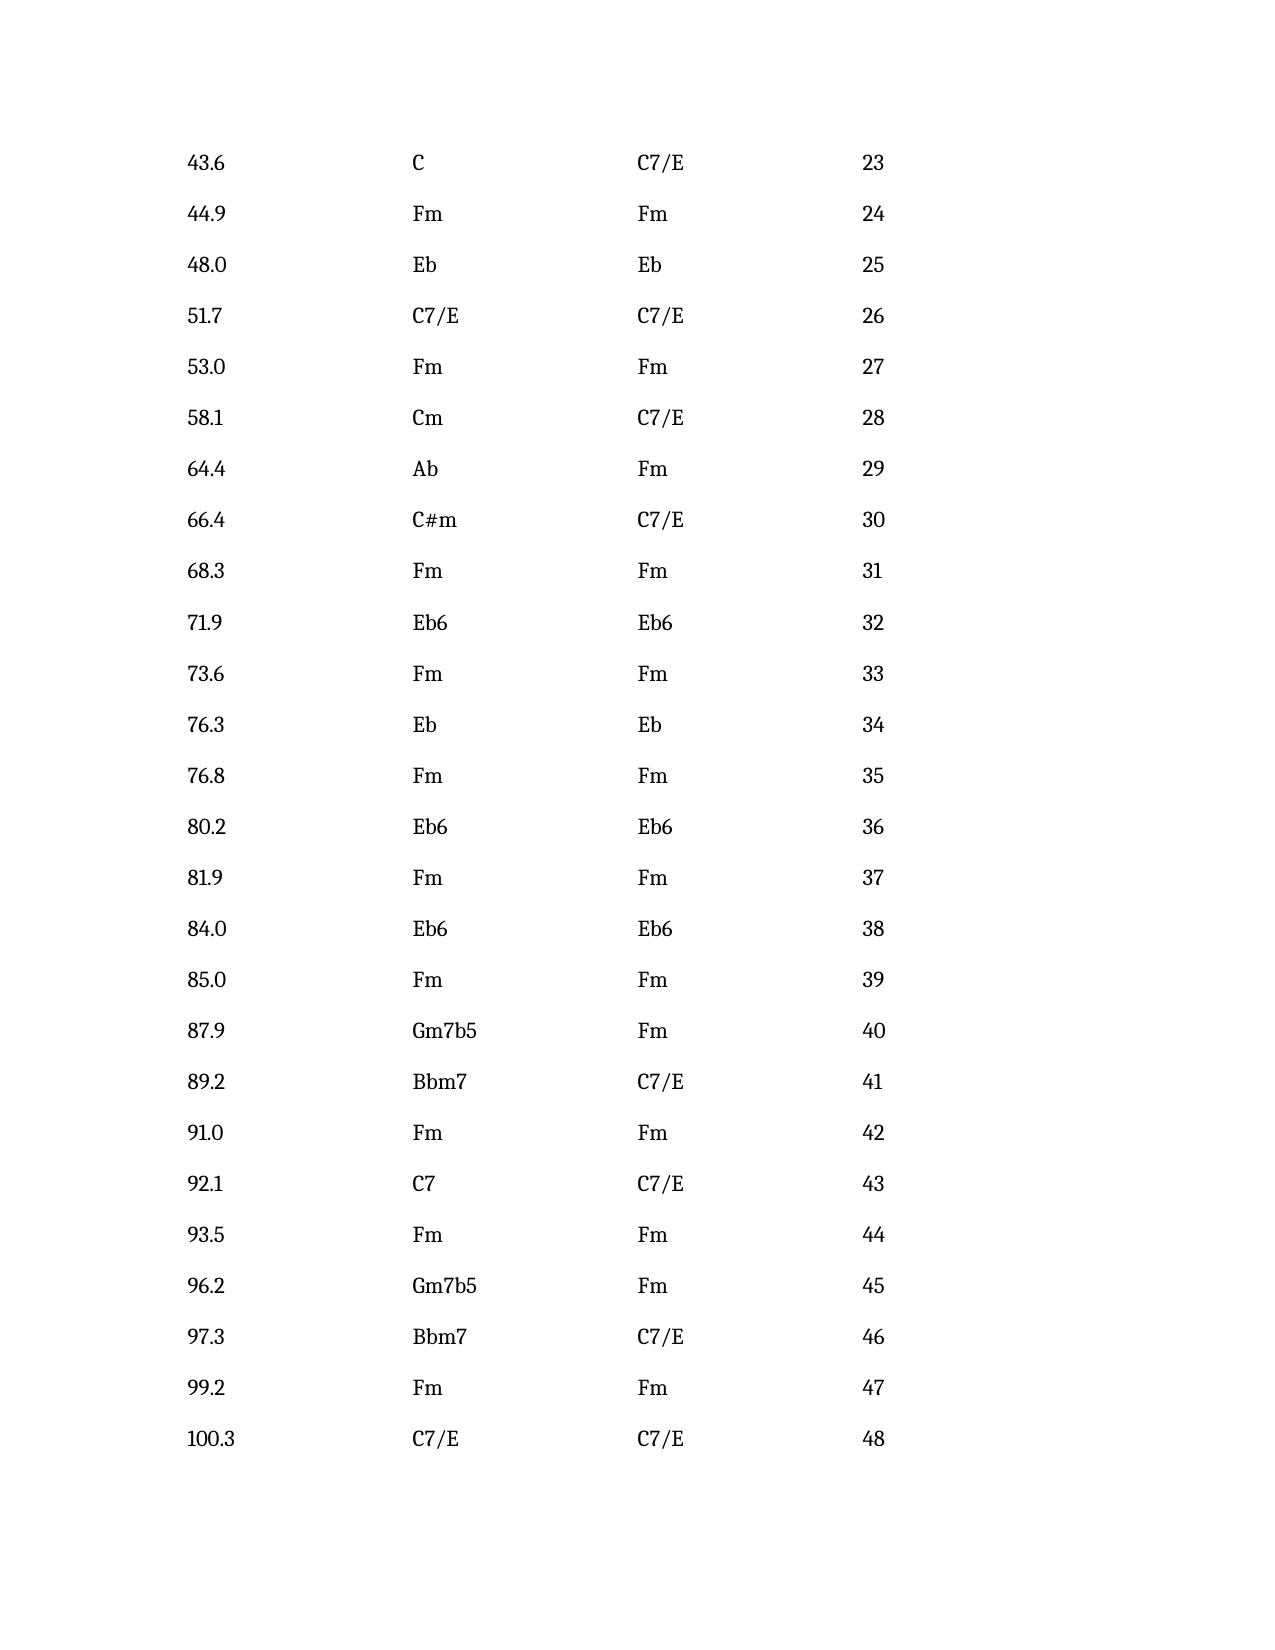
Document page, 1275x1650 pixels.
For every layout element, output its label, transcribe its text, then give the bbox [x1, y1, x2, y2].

table_cell 23 [851, 150, 1076, 201]
table_cell 35 [851, 763, 1076, 813]
table_cell 76.8 [176, 763, 401, 813]
table_cell 32 [851, 609, 1076, 660]
table_cell 87.9 [176, 1018, 401, 1069]
table_cell 58.1 [176, 405, 401, 456]
table_cell C [401, 150, 626, 201]
table_cell Fm [401, 967, 626, 1018]
table_cell C7 [401, 1171, 626, 1222]
table_cell Fm [401, 763, 626, 813]
table_cell Fm [626, 1120, 851, 1171]
table_cell 100.3 [176, 1426, 401, 1477]
table_cell Fm [401, 1222, 626, 1273]
table_cell Fm [401, 558, 626, 609]
table_cell Fm [626, 558, 851, 609]
table_cell 33 [851, 660, 1076, 711]
table_cell 44.9 [176, 201, 401, 252]
table_cell Fm [401, 1120, 626, 1171]
table_cell 66.4 [176, 507, 401, 558]
table_cell 40 [851, 1018, 1076, 1069]
table_cell 25 [851, 252, 1076, 303]
table_cell Eb6 [401, 609, 626, 660]
table_cell Fm [626, 967, 851, 1018]
table_cell Ab [401, 456, 626, 507]
table_cell Fm [626, 865, 851, 916]
table_cell 44 [851, 1222, 1076, 1273]
table_cell 39 [851, 967, 1076, 1018]
table_cell 43.6 [176, 150, 401, 201]
table_cell 26 [851, 303, 1076, 354]
table_cell C7/E [626, 507, 851, 558]
table_cell 43 [851, 1171, 1076, 1222]
table_cell 34 [851, 711, 1076, 762]
table_cell 89.2 [176, 1069, 401, 1120]
table_cell 31 [851, 558, 1076, 609]
table_cell Eb6 [626, 609, 851, 660]
table_cell C7/E [626, 405, 851, 456]
table_cell C7/E [626, 1069, 851, 1120]
table_cell Fm [401, 660, 626, 711]
table_cell Fm [626, 763, 851, 813]
table_cell Eb6 [626, 814, 851, 864]
table_cell 51.7 [176, 303, 401, 354]
table_cell C7/E [401, 1426, 626, 1477]
table_cell C7/E [626, 150, 851, 201]
table_cell 68.3 [176, 558, 401, 609]
table_cell Fm [626, 201, 851, 252]
table_cell C7/E [626, 1324, 851, 1375]
table_cell 93.5 [176, 1222, 401, 1273]
table_cell 84.0 [176, 916, 401, 967]
table_cell 27 [851, 354, 1076, 405]
table_cell 28 [851, 405, 1076, 456]
table_cell Eb6 [401, 916, 626, 967]
table_cell 85.0 [176, 967, 401, 1018]
table_cell Eb6 [401, 814, 626, 864]
table_cell Cm [401, 405, 626, 456]
table_cell Eb [626, 711, 851, 762]
table_cell Eb [401, 711, 626, 762]
table_cell 37 [851, 865, 1076, 916]
table_cell C#m [401, 507, 626, 558]
table_cell 48.0 [176, 252, 401, 303]
table_cell 97.3 [176, 1324, 401, 1375]
table_cell 47 [851, 1375, 1076, 1426]
table_cell Fm [626, 1018, 851, 1069]
table_cell C7/E [626, 1426, 851, 1477]
table_cell Eb6 [626, 916, 851, 967]
table_cell Eb [401, 252, 626, 303]
table_cell 45 [851, 1273, 1076, 1324]
table_cell Fm [626, 456, 851, 507]
table_cell 48 [851, 1426, 1076, 1477]
table_cell 46 [851, 1324, 1076, 1375]
table_cell 96.2 [176, 1273, 401, 1324]
table_cell Fm [401, 1375, 626, 1426]
table_cell Bbm7 [401, 1069, 626, 1120]
table_cell C7/E [626, 1171, 851, 1222]
table_cell Fm [626, 354, 851, 405]
table_cell 41 [851, 1069, 1076, 1120]
table_cell Fm [401, 354, 626, 405]
table_cell 80.2 [176, 814, 401, 864]
table_cell 73.6 [176, 660, 401, 711]
table_cell 42 [851, 1120, 1076, 1171]
table_cell 81.9 [176, 865, 401, 916]
table_cell Fm [626, 1375, 851, 1426]
table_cell Fm [626, 1222, 851, 1273]
table_cell 76.3 [176, 711, 401, 762]
table_cell 38 [851, 916, 1076, 967]
table_cell Gm7b5 [401, 1018, 626, 1069]
table_cell 29 [851, 456, 1076, 507]
table_cell C7/E [626, 303, 851, 354]
table_cell Eb [626, 252, 851, 303]
table_cell 30 [851, 507, 1076, 558]
table_cell 99.2 [176, 1375, 401, 1426]
table_cell Bbm7 [401, 1324, 626, 1375]
table_cell C7/E [401, 303, 626, 354]
table_cell 36 [851, 814, 1076, 864]
table_cell Fm [401, 865, 626, 916]
table_cell 91.0 [176, 1120, 401, 1171]
table_cell Gm7b5 [401, 1273, 626, 1324]
table_cell Fm [626, 1273, 851, 1324]
table_cell Fm [401, 201, 626, 252]
table_cell Fm [626, 660, 851, 711]
table_cell 64.4 [176, 456, 401, 507]
table_cell 53.0 [176, 354, 401, 405]
table_cell 92.1 [176, 1171, 401, 1222]
table_cell 24 [851, 201, 1076, 252]
table_cell 71.9 [176, 609, 401, 660]
